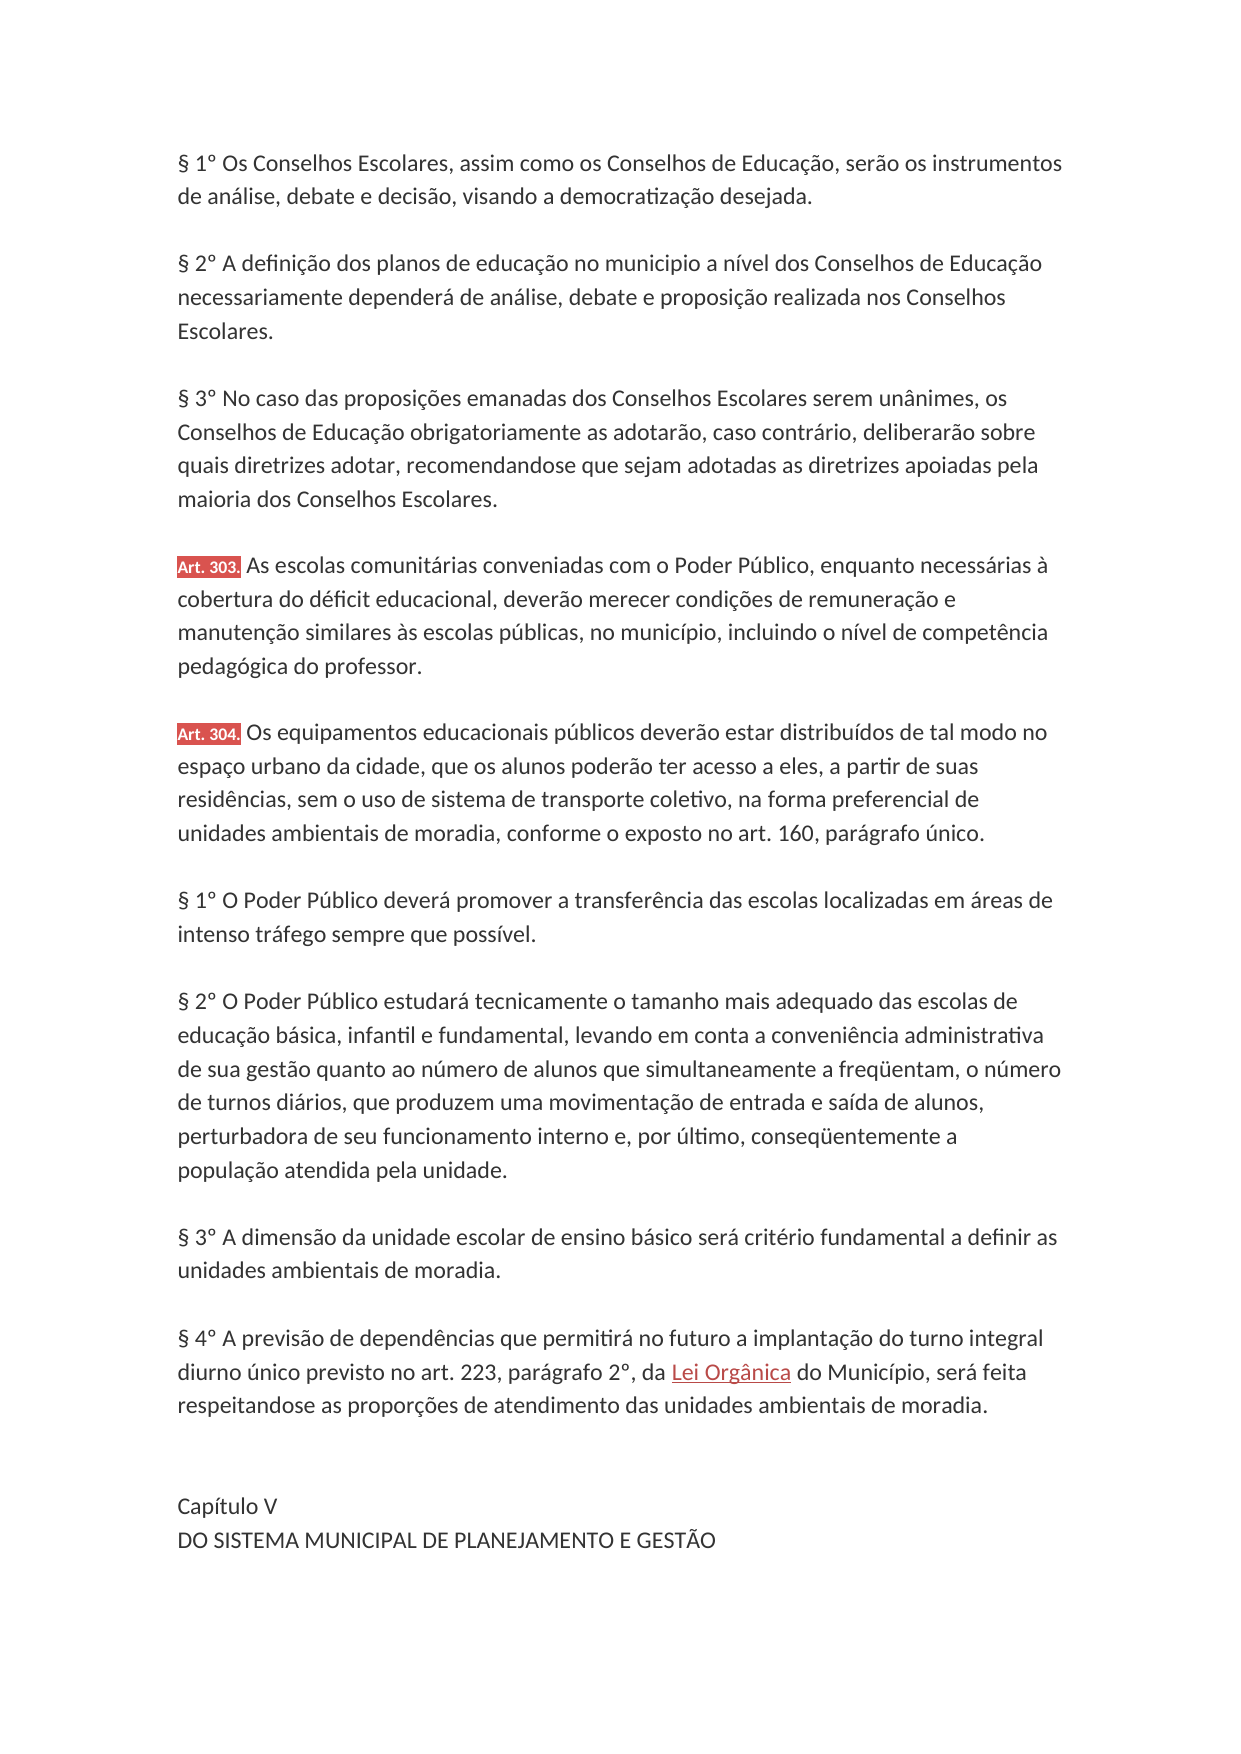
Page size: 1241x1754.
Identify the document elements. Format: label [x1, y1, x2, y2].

text [177, 177, 1063, 1588]
